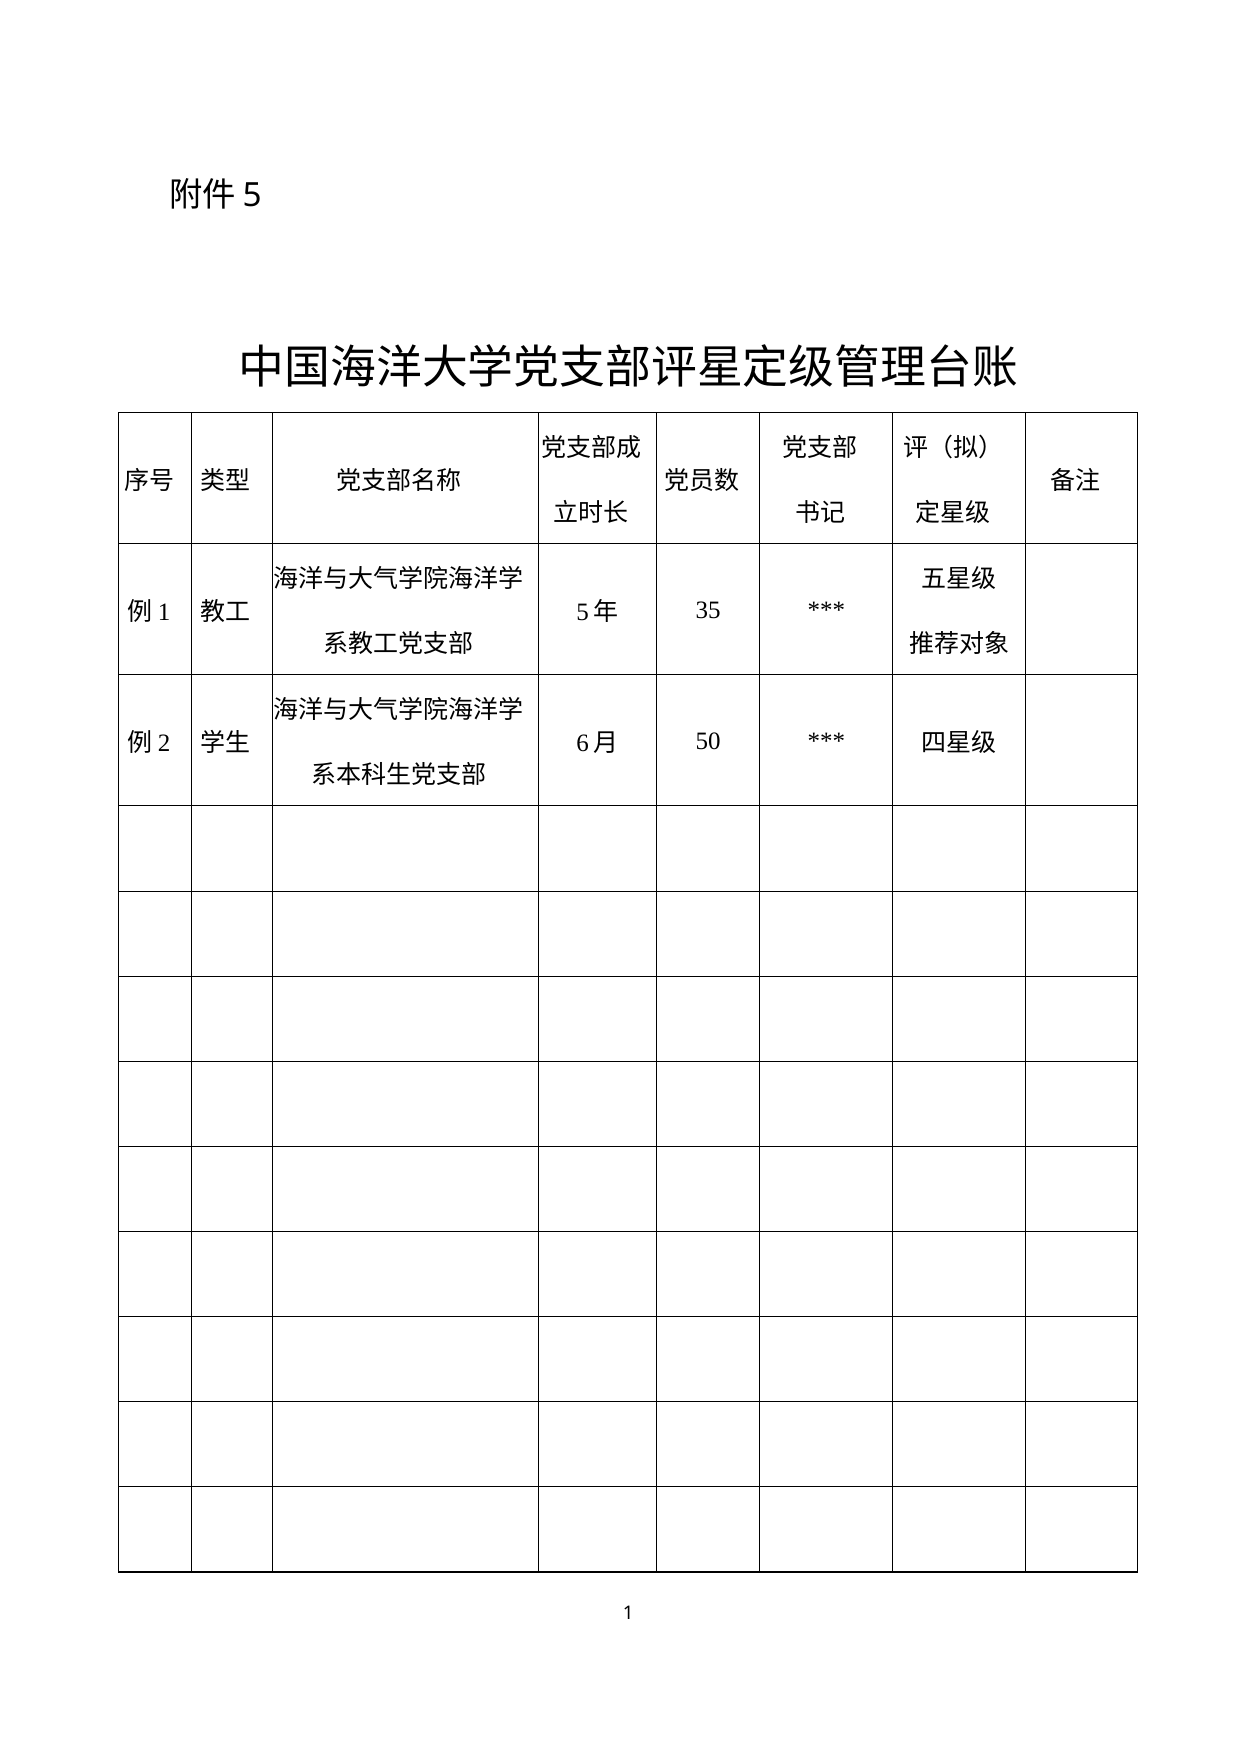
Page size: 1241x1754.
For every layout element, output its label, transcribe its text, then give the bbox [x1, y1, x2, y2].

table_cell [657, 977, 759, 1061]
table_cell [1026, 1402, 1137, 1486]
table_cell [539, 977, 656, 1061]
table_cell [119, 1062, 191, 1146]
table_cell [539, 1402, 656, 1486]
table_cell [119, 1147, 191, 1231]
table_cell [539, 806, 656, 891]
table_cell [119, 1317, 191, 1401]
table_cell 五星级 推荐对象 [893, 544, 1025, 674]
table_cell [657, 892, 759, 976]
table_cell [273, 892, 538, 976]
table_cell [657, 1232, 759, 1316]
table_cell [273, 1317, 538, 1401]
table_cell [539, 1317, 656, 1401]
text 中国海洋大学党支部评星定级管理台账 [169, 315, 1087, 412]
table_cell [760, 1487, 892, 1571]
table_cell [760, 806, 892, 891]
table_cell [539, 1062, 656, 1146]
table_cell [192, 892, 272, 976]
table_cell [893, 1232, 1025, 1316]
table_cell [273, 1232, 538, 1316]
table_cell [273, 1487, 538, 1571]
table_cell [119, 1487, 191, 1571]
table_cell 35 [657, 544, 759, 674]
table_cell [893, 1487, 1025, 1571]
table_cell [192, 1232, 272, 1316]
table_cell [192, 1062, 272, 1146]
table_cell [273, 1062, 538, 1146]
table_cell [893, 977, 1025, 1061]
table_header 党员数 [657, 413, 759, 543]
table_cell [1026, 1317, 1137, 1401]
table_cell [657, 1487, 759, 1571]
table_cell [760, 1147, 892, 1231]
table_cell 海洋与大气学院海洋学系教工党支部 [273, 544, 538, 674]
table_cell [119, 806, 191, 891]
table_cell 5年 [539, 544, 656, 674]
table_cell 6月 [539, 675, 656, 805]
table_cell [192, 977, 272, 1061]
table_cell [657, 806, 759, 891]
table_cell [192, 1147, 272, 1231]
table_header 序号 [119, 413, 191, 543]
table_cell [1026, 1232, 1137, 1316]
table_cell [760, 892, 892, 976]
table_cell 例2 [119, 675, 191, 805]
table_cell [893, 892, 1025, 976]
table_cell [760, 1062, 892, 1146]
table_header 党支部 书记 [760, 413, 892, 543]
table_header 备注 [1026, 413, 1137, 543]
table_cell [119, 1232, 191, 1316]
table_cell [657, 1062, 759, 1146]
table_cell [760, 1317, 892, 1401]
table_cell [657, 1317, 759, 1401]
table_cell 海洋与大气学院海洋学系本科生党支部 [273, 675, 538, 805]
table_cell [760, 1232, 892, 1316]
table_cell [119, 977, 191, 1061]
table_cell *** [760, 544, 892, 674]
table_cell [192, 1402, 272, 1486]
table_cell [893, 806, 1025, 891]
table_cell [273, 977, 538, 1061]
table_cell [1026, 892, 1137, 976]
table_cell [273, 806, 538, 891]
table_cell [893, 1317, 1025, 1401]
table_cell [192, 806, 272, 891]
table_cell [760, 977, 892, 1061]
table_header 类型 [192, 413, 272, 543]
table_cell 例1 [119, 544, 191, 674]
table_cell [893, 1147, 1025, 1231]
table_cell 教工 [192, 544, 272, 674]
table_cell [1026, 806, 1137, 891]
table_cell [657, 1147, 759, 1231]
table_cell [119, 1402, 191, 1486]
table_cell [1026, 1147, 1137, 1231]
text 附件5 [169, 160, 1087, 225]
table_cell [657, 1402, 759, 1486]
table_cell [539, 1232, 656, 1316]
table_cell 50 [657, 675, 759, 805]
table_cell [539, 1487, 656, 1571]
table_cell [539, 1147, 656, 1231]
table_header 党支部成立时长 [539, 413, 656, 543]
table_cell [760, 1402, 892, 1486]
table_cell [539, 892, 656, 976]
table_header 评（拟）定星级 [893, 413, 1025, 543]
table_cell 学生 [192, 675, 272, 805]
table_cell *** [760, 675, 892, 805]
table_cell 四星级 [893, 675, 1025, 805]
table_cell [1026, 977, 1137, 1061]
table_cell [192, 1317, 272, 1401]
table_header 党支部名称 [273, 413, 538, 543]
table_cell [192, 1487, 272, 1571]
table_cell [119, 892, 191, 976]
table_cell [273, 1402, 538, 1486]
table_cell [1026, 1062, 1137, 1146]
table_cell [893, 1062, 1025, 1146]
table_cell [893, 1402, 1025, 1486]
table_cell [1026, 544, 1137, 674]
table_cell [1026, 1487, 1137, 1571]
table_cell [273, 1147, 538, 1231]
table_cell [1026, 675, 1137, 805]
